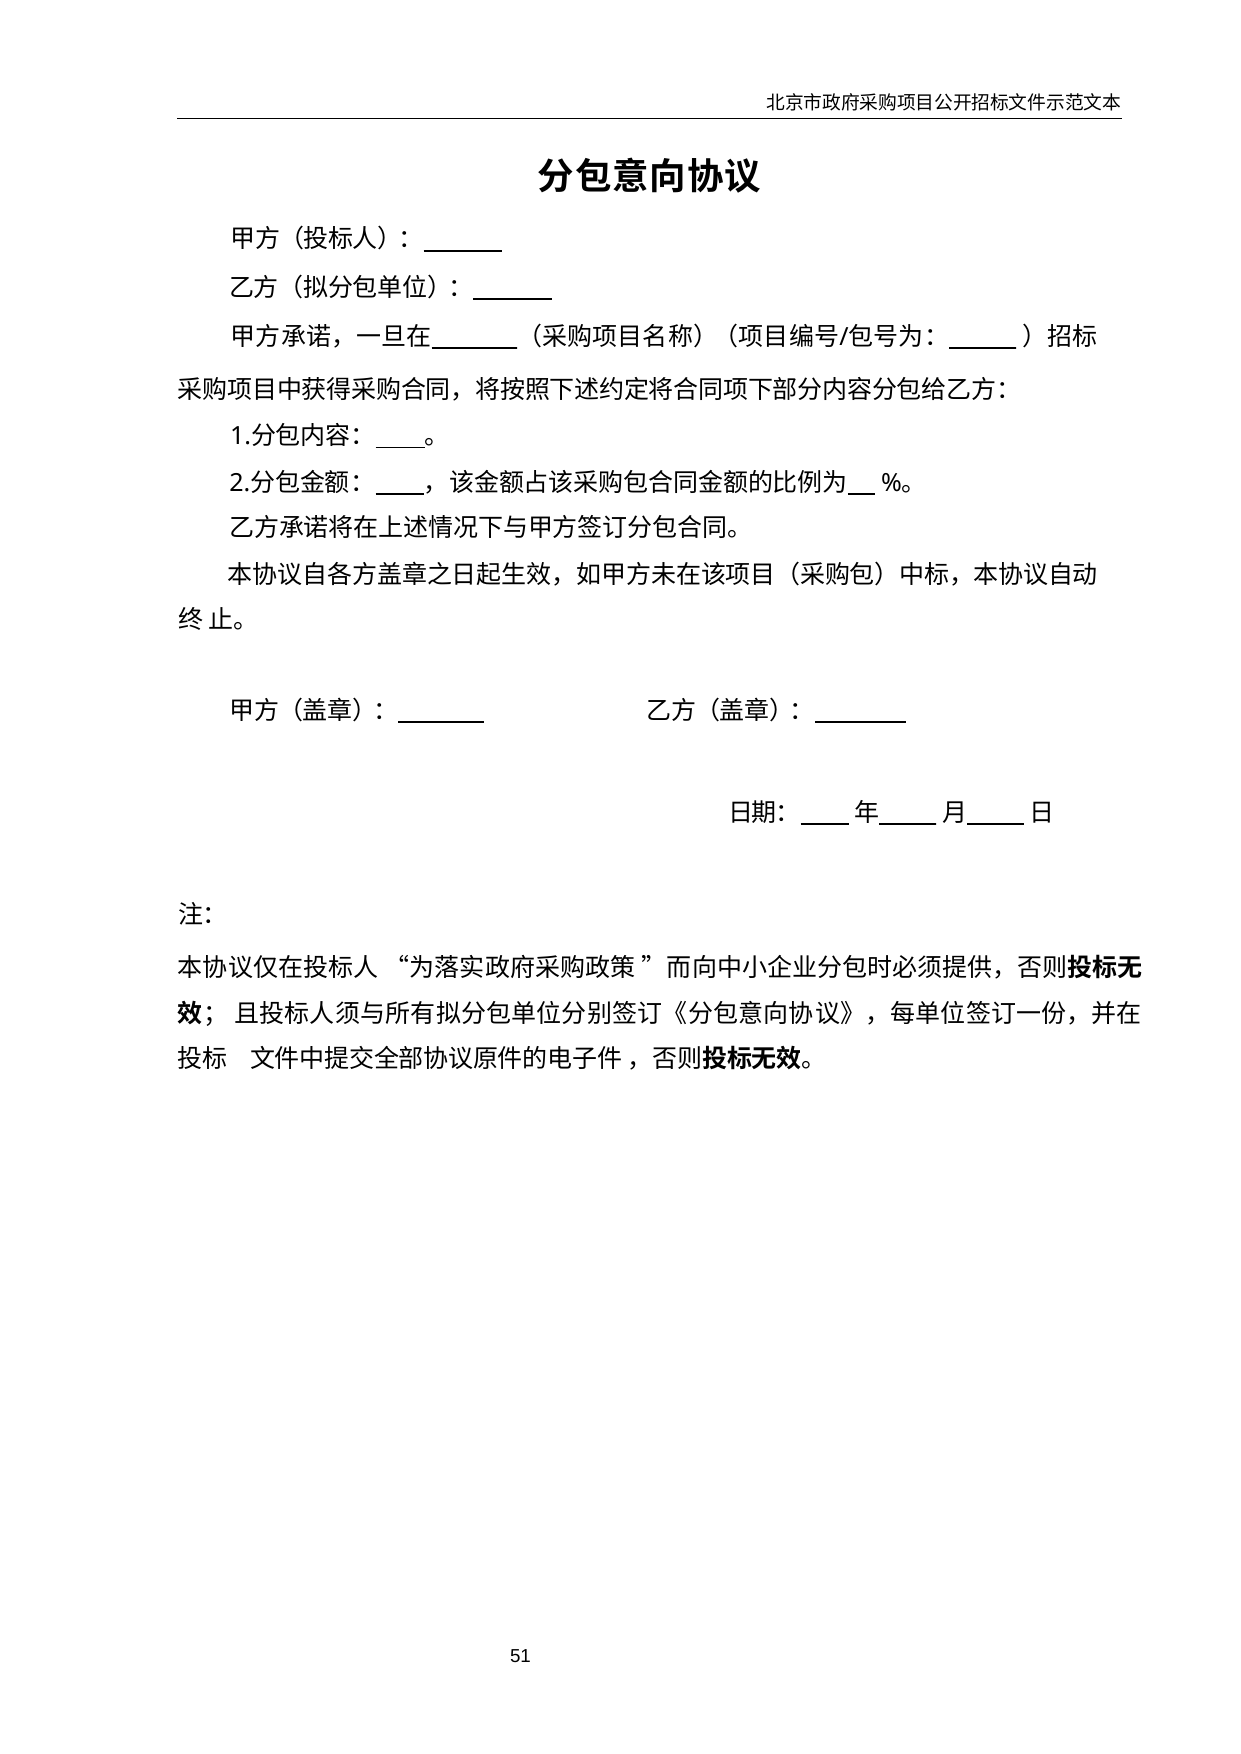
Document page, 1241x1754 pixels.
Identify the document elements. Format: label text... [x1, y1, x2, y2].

text 乙方（拟分包单位）： [229, 273, 1143, 302]
text 日期： 年 月 日 [728, 797, 1143, 827]
text 甲方（盖章）： 乙方（盖章）： [229, 696, 1143, 725]
text 甲方承诺，一旦在 （采购项目名称）（项目编号/包号为： ）招标 [231, 322, 1143, 351]
text 注： [178, 899, 1143, 929]
text 本协议仅在投标人 “为落实政府采购政策 ”而向中小企业分包时必须提供，否则投标无效； 且投标人须与所有拟分包单位分别签订《分包意向协议》，每单位签订一份，并在投标 文件中提交全部协议原件的电子件 ，否则投标无效。 [178, 948, 1143, 1074]
text 2.分包金额： ，该金额占该采购包合同金额的比例为 %。 乙方承诺将在上述情况下与甲方签订分包合同。 [229, 462, 946, 544]
text 采购项目中获得采购合同，将按照下述约定将合同项下部分内容分包给乙方： 1.分包内容： 。 [178, 370, 1022, 452]
text 甲方（投标人）： [231, 224, 1143, 254]
text 分包意向协议 [538, 154, 1143, 199]
text 本协议自各方盖章之日起生效，如甲方未在该项目（采购包）中标，本协议自动终 止。 [178, 554, 1122, 636]
